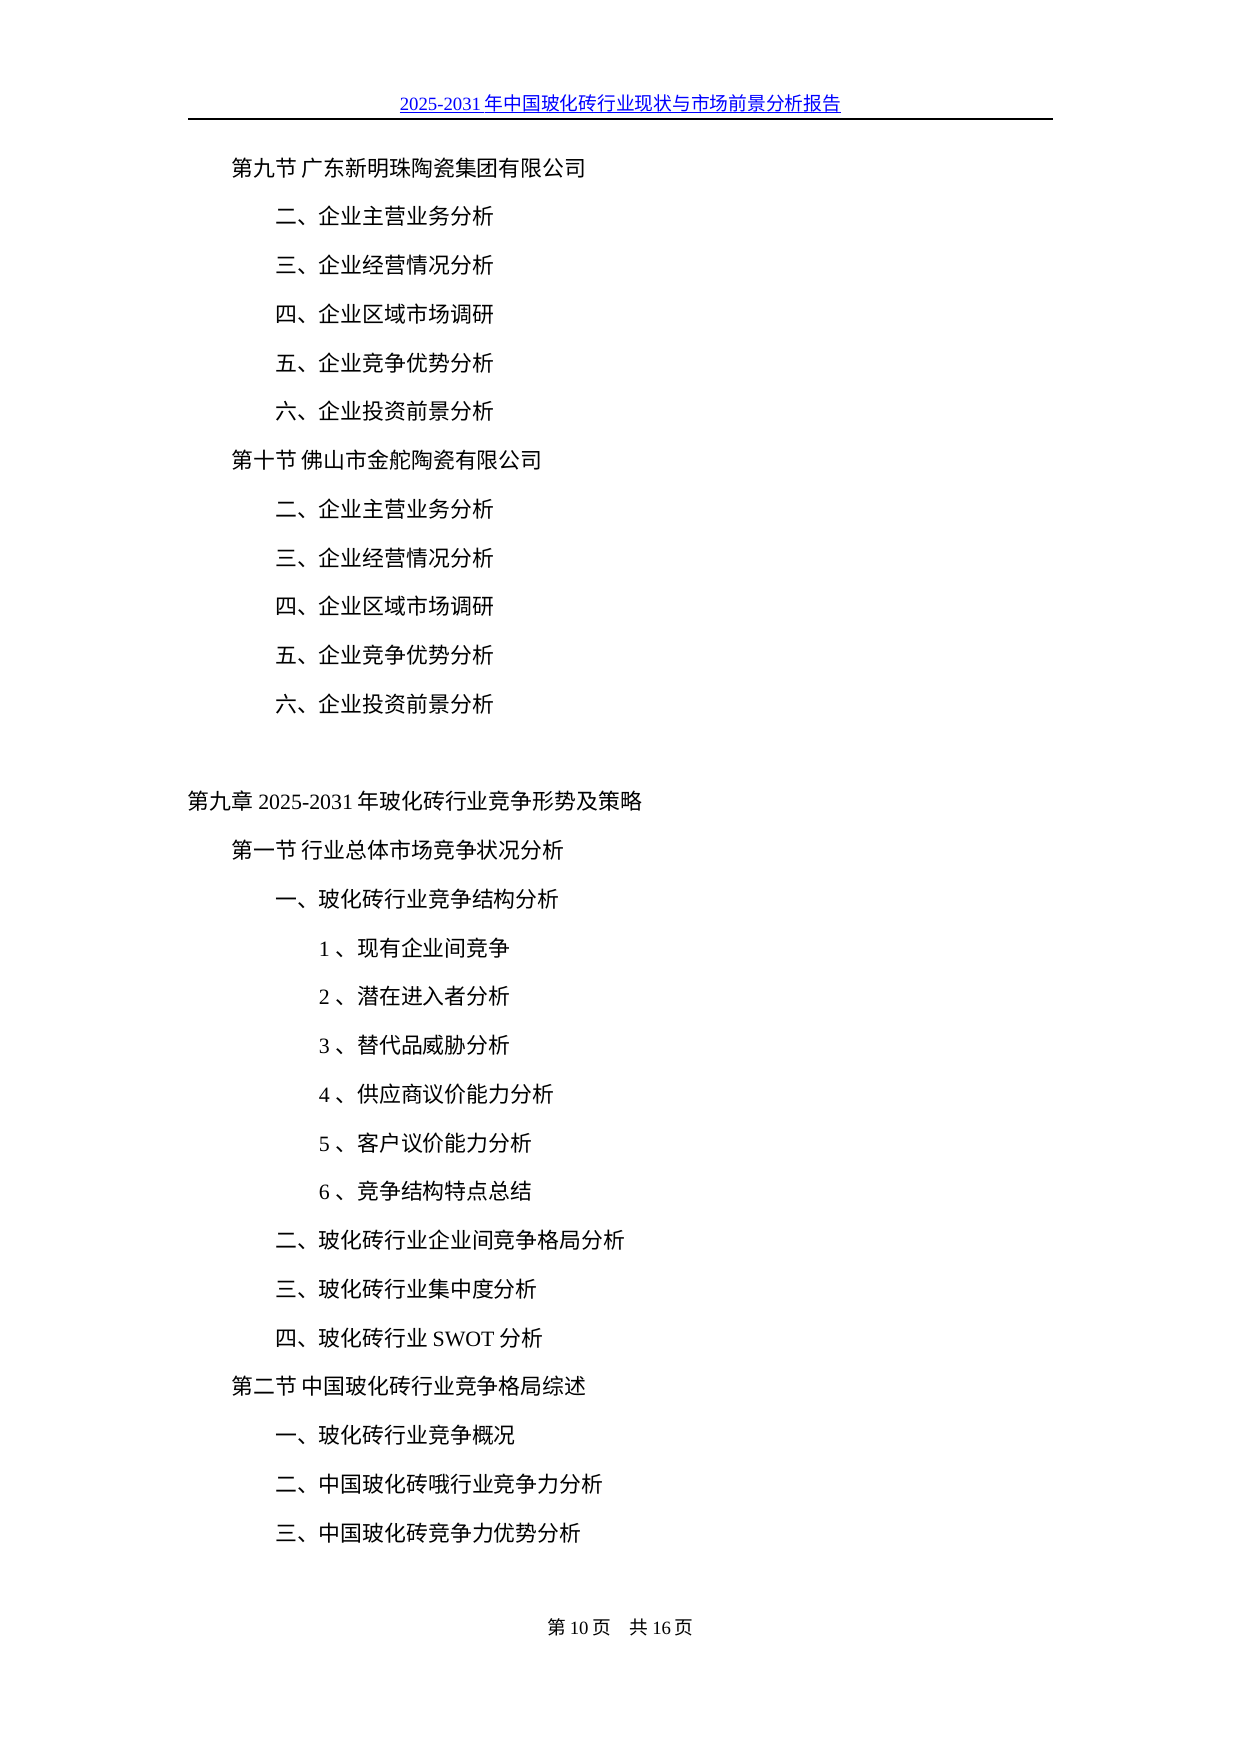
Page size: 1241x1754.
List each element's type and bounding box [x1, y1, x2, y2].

text [187, 150, 1053, 1548]
